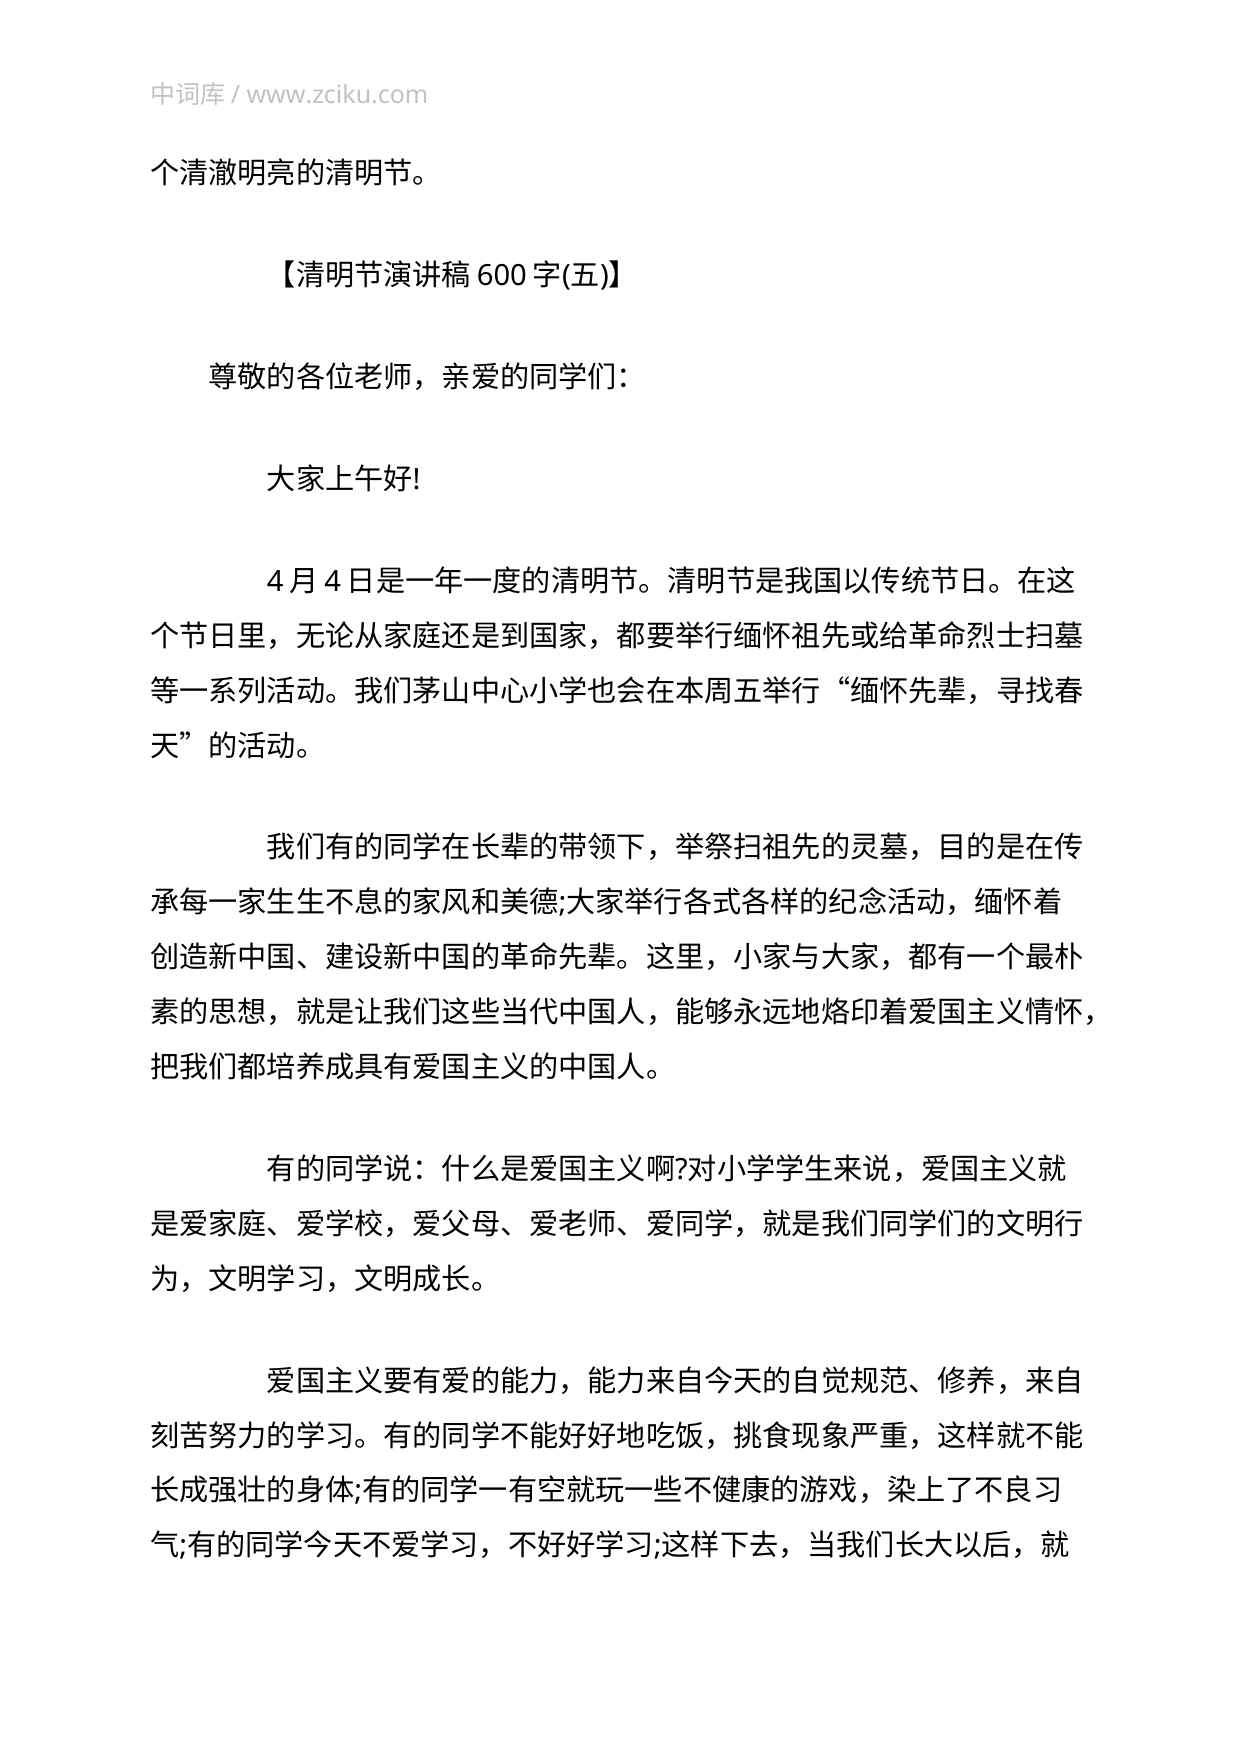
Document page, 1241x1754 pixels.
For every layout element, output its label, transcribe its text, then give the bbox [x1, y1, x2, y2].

text 尊敬的各位老师，亲爱的同学们： [150, 354, 1090, 396]
text 有的同学说：什么是爱国主义啊?对小学学生来说，爱国主义就是爱家庭、爱学校，爱父母、爱老师、爱同学，就是我们同学们的文明行为，文明学习，文明成长。 [150, 1146, 1090, 1298]
text 大家上午好! [150, 456, 1090, 498]
text 【清明节演讲稿600字(五)】 [150, 252, 1090, 294]
text 4月4日是一年一度的清明节。清明节是我国以传统节日。在这个节日里，无论从家庭还是到国家，都要举行缅怀祖先或给革命烈士扫墓等一系列活动。我们茅山中心小学也会在本周五举行“缅怀先辈，寻找春天”的活动。 [150, 557, 1090, 764]
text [150, 150, 1090, 192]
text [150, 1357, 1090, 1564]
text 我们有的同学在长辈的带领下，举祭扫祖先的灵墓，目的是在传承每一家生生不息的家风和美德;大家举行各式各样的纪念活动，缅怀着创造新中国、建设新中国的革命先辈。这里，小家与大家，都有一个最朴素的思想，就是让我们这些当代中国人，能够永远地烙印着爱国主义情怀，把我们都培养成具有爱国主义的中国人。 [150, 824, 1090, 1086]
